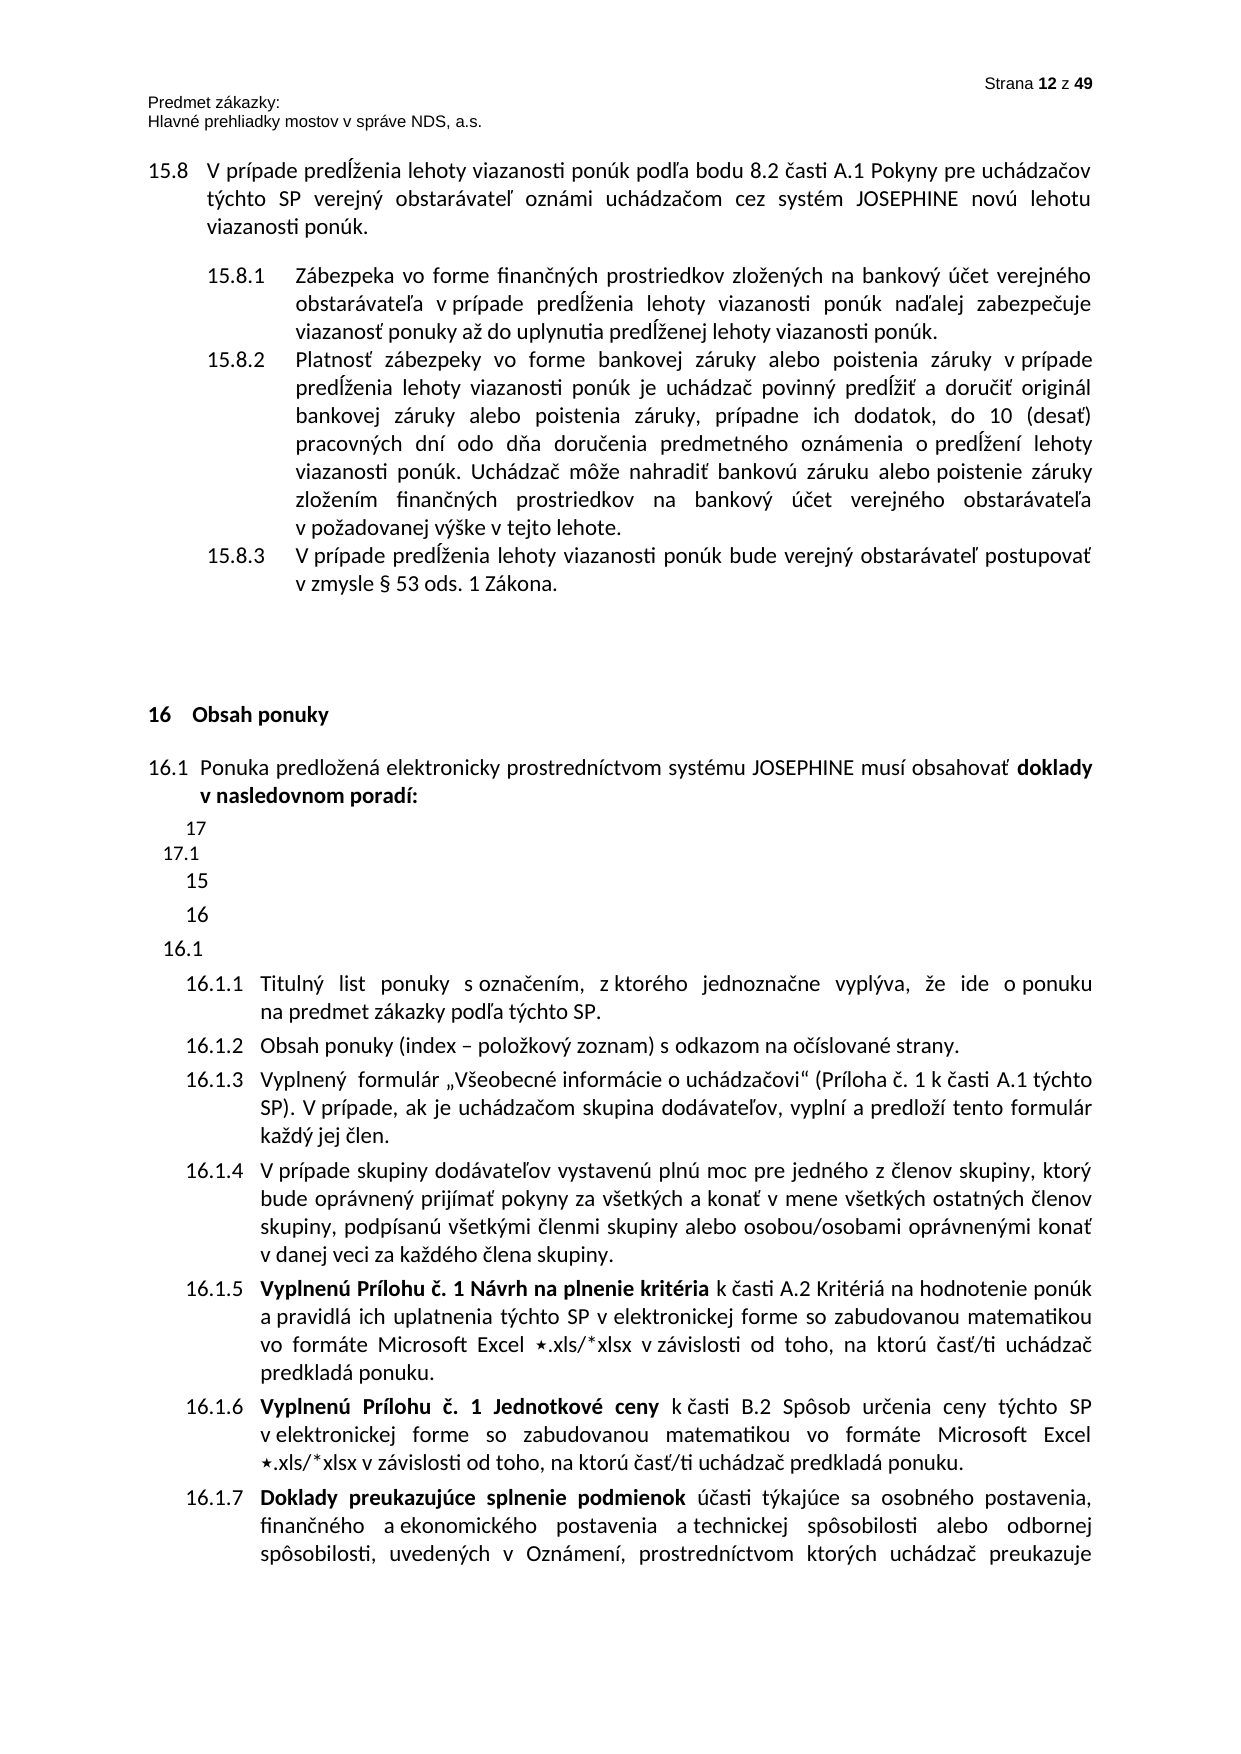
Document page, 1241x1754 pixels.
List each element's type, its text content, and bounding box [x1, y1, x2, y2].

text 15.8 V prípade predĺženia lehoty viazanosti ponúk podľa bodu 8.2 časti A.1 Pokyny pre uchádzačov týchto SP verejný obstarávateľ oznámi uchádzačom cez systém JOSEPHINE novú lehotu viazanosti ponúk. [148, 156, 1093, 240]
list Titulný list ponuky s označením, z ktorého jednoznačne vyplýva, že ide o ponuku na predmet zákazky podľa týchto SP. [185, 969, 1093, 1025]
list Vyplnený formulár „Všeobecné informácie o uchádzačovi“ (Príloha č. 1 k časti A.1 týchto SP). V prípade, ak je uchádzačom skupina dodávateľov, vyplní a predloží tento formulár každý jej člen. [185, 1065, 1093, 1149]
list V prípade skupiny dodávateľov vystavenú plnú moc pre jedného z členov skupiny, ktorý bude oprávnený prijímať pokyny za všetkých a konať v mene všetkých ostatných členov skupiny, podpísanú všetkými členmi skupiny alebo osobou/osobami oprávnenými konať v danej veci za každého člena skupiny. [185, 1156, 1093, 1268]
list Ponuka predložená elektronicky prostredníctvom systému JOSEPHINE musí obsahovať doklady v nasledovnom poradí: [148, 753, 1093, 809]
list Platnosť zábezpeky vo forme bankovej záruky alebo poistenia záruky v prípade predĺženia lehoty viazanosti ponúk je uchádzač povinný predĺžiť a doručiť originál bankovej záruky alebo poistenia záruky, prípadne ich dodatok, do 10 (desať) pracovných dní odo dňa doručenia predmetného oznámenia o predĺžení lehoty viazanosti ponúk. Uchádzač môže nahradiť bankovú záruku alebo poistenie záruky zložením finančných prostriedkov na bankový účet verejného obstarávateľa v požadovanej výške v tejto lehote. [207, 345, 1093, 541]
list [185, 1483, 1093, 1567]
list Vyplnenú Prílohu č. 1 Jednotkové ceny k časti B.2 Spôsob určenia ceny týchto SP v elektronickej forme so zabudovanou matematikou vo formáte Microsoft Excel ٭.xls/*xlsx v závislosti od toho, na ktorú časť/ti uchádzač predkladá ponuku. [185, 1392, 1093, 1476]
subtitle Obsah ponuky [148, 700, 1093, 728]
list Obsah ponuky (index – položkový zoznam) s odkazom na očíslované strany. [185, 1031, 1093, 1059]
list Zábezpeka vo forme finančných prostriedkov zložených na bankový účet verejného obstarávateľa v prípade predĺženia lehoty viazanosti ponúk naďalej zabezpečuje viazanosť ponuky až do uplynutia predĺženej lehoty viazanosti ponúk. [207, 261, 1093, 345]
list V prípade predĺženia lehoty viazanosti ponúk bude verejný obstarávateľ postupovať v zmysle § 53 ods. 1 Zákona. [207, 541, 1093, 597]
list Vyplnenú Prílohu č. 1 Návrh na plnenie kritéria k časti A.2 Kritériá na hodnotenie ponúk a pravidlá ich uplatnenia týchto SP v elektronickej forme so zabudovanou matematikou vo formáte Microsoft Excel ٭.xls/*xlsx v závislosti od toho, na ktorú časť/ti uchádzač predkladá ponuku. [185, 1274, 1093, 1386]
